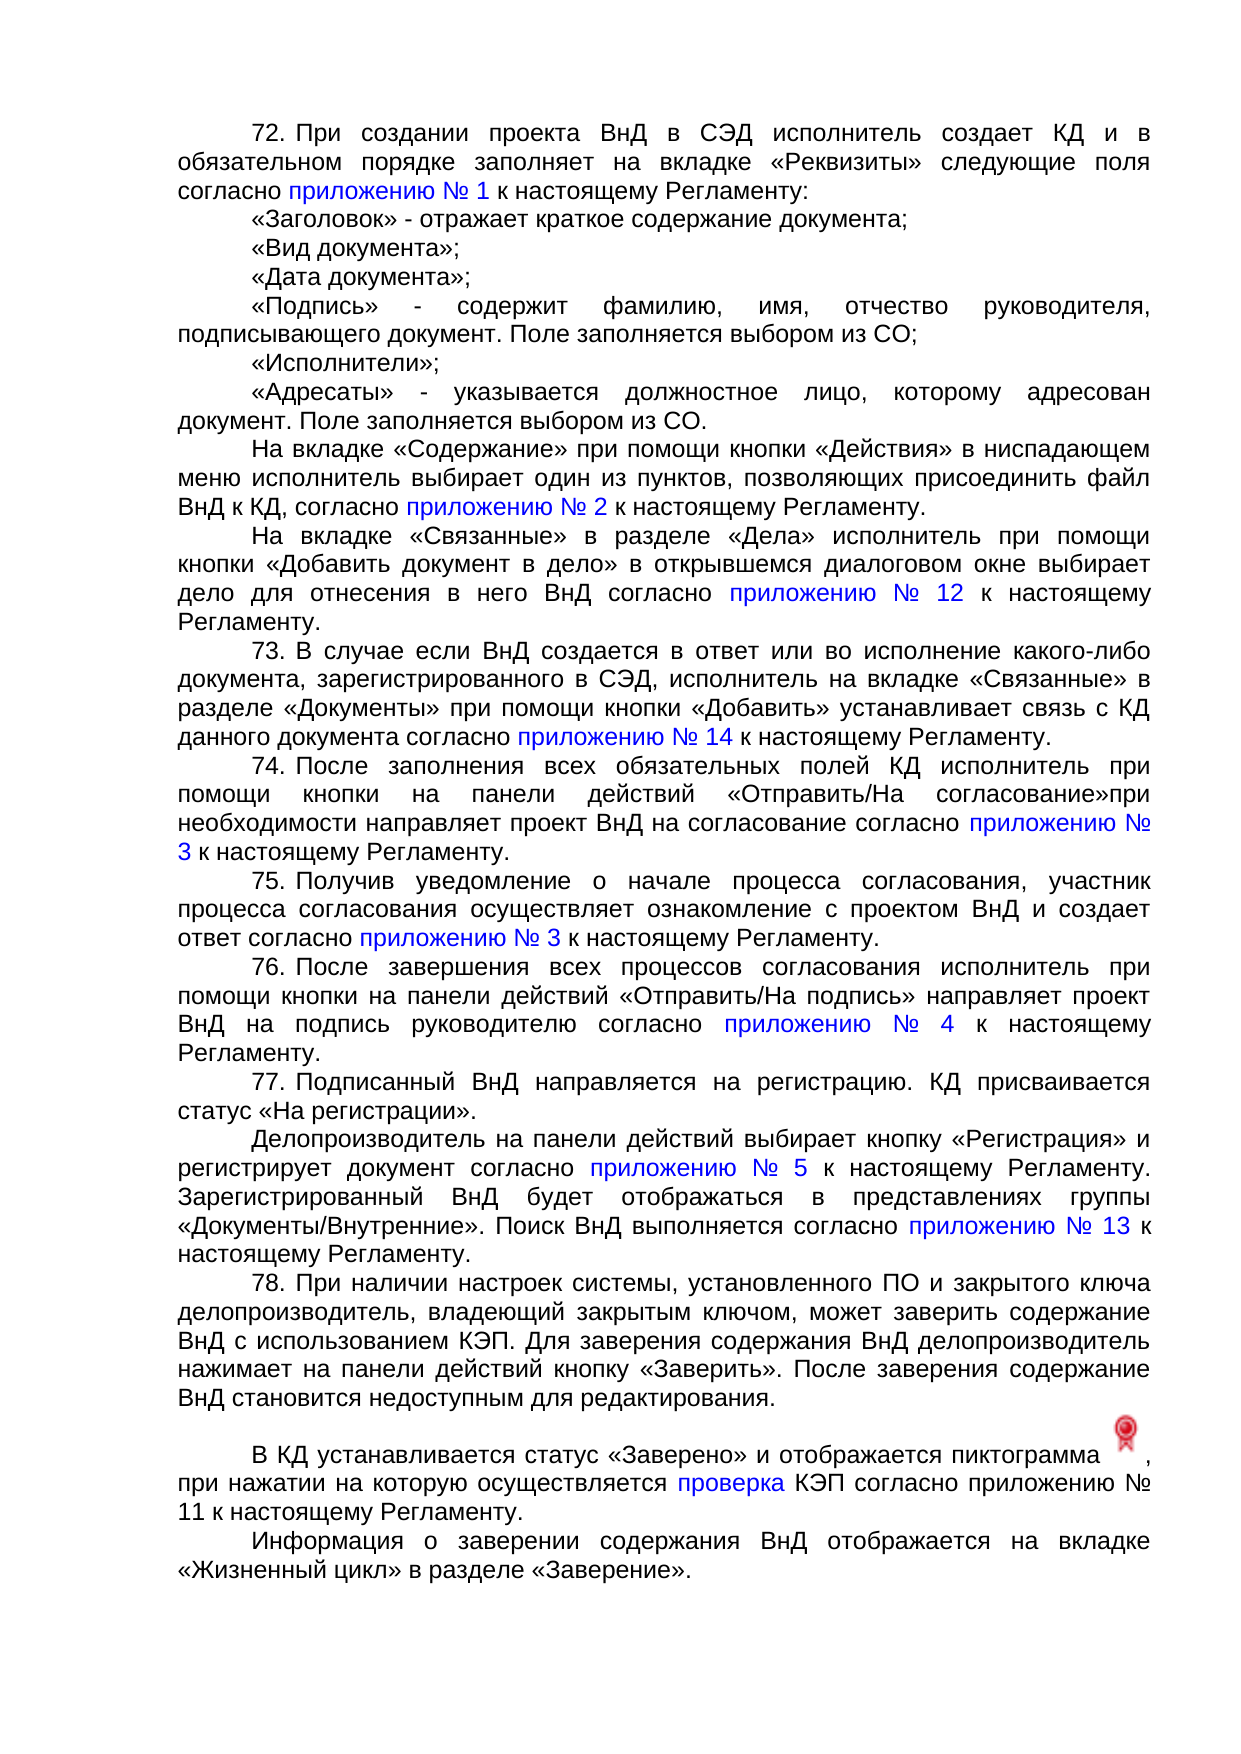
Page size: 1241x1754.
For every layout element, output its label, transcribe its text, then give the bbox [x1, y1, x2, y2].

list Получив уведомление о начале процесса согласования, участник процесса согласования осуществляет ознакомление с проектом ВнД и создает ответ согласно приложению № 3 к настоящему Регламенту. [177, 866, 1152, 952]
list После завершения всех процессов согласования исполнитель при помощи кнопки на панели действий «Отправить/На подпись» направляет проект ВнД на подпись руководителю согласно приложению № 4 к настоящему Регламенту. [177, 952, 1152, 1067]
text «Заголовок» - отражает краткое содержание документа; [177, 204, 1152, 233]
text «Исполнители»; [177, 348, 1152, 377]
text «Дата документа»; [177, 262, 1152, 291]
list В случае если ВнД создается в ответ или во исполнение какого-либо документа, зарегистрированного в СЭД, исполнитель на вкладке «Связанные» в разделе «Документы» при помощи кнопки «Добавить» устанавливает связь с КД данного документа согласно приложению № 14 к настоящему Регламенту. [177, 636, 1152, 751]
list После заполнения всех обязательных полей КД исполнитель при помощи кнопки на панели действий «Отправить/На согласование»при необходимости направляет проект ВнД на согласование согласно приложению № 3 к настоящему Регламенту. [177, 751, 1152, 866]
text Делопроизводитель на панели действий выбирает кнопку «Регистрация» и регистрирует документ согласно приложению № 5 к настоящему Регламенту. Зарегистрированный ВнД будет отображаться в представлениях группы «Документы/Внутренние». Поиск ВнД выполняется согласно приложению № 13 к настоящему Регламенту. [177, 1124, 1152, 1268]
list Подписанный ВнД направляется на регистрацию. КД присваивается статус «На регистрации». [177, 1067, 1152, 1124]
text «Подпись» - содержит фамилию, имя, отчество руководителя, подписывающего документ. Поле заполняется выбором из СО; [177, 291, 1152, 348]
list При создании проекта ВнД в СЭД исполнитель создает КД и в обязательном порядке заполняет на вкладке «Реквизиты» следующие поля согласно приложению № 1 к настоящему Регламенту: [177, 118, 1152, 204]
text Информация о заверении содержания ВнД отображается на вкладке «Жизненный цикл» в разделе «Заверение». [177, 1526, 1152, 1583]
text На вкладке «Связанные» в разделе «Дела» исполнитель при помощи кнопки «Добавить документ в дело» в открывшемся диалоговом окне выбирает дело для отнесения в него ВнД согласно приложению № 12 к настоящему Регламенту. [177, 521, 1152, 636]
text «Адресаты» - указывается должностное лицо, которому адресован документ. Поле заполняется выбором из СО. [177, 377, 1152, 434]
text «Вид документа»; [177, 233, 1152, 262]
picture [1110, 1411, 1145, 1464]
list При наличии настроек системы, установленного ПО и закрытого ключа делопроизводитель, владеющий закрытым ключом, может заверить содержание ВнД с использованием КЭП. Для заверения содержания ВнД делопроизводитель нажимает на панели действий кнопку «Заверить». После заверения содержание ВнД становится недоступным для редактирования. [177, 1268, 1152, 1412]
text На вкладке «Содержание» при помощи кнопки «Действия» в ниспадающем меню исполнитель выбирает один из пунктов, позволяющих присоединить файл ВнД к КД, согласно приложению № 2 к настоящему Регламенту. [177, 434, 1152, 521]
text В КД устанавливается статус «Заверено» и отображается пиктограмма , при нажатии на которую осуществляется проверка КЭП согласно приложению № 11 к настоящему Регламенту. [177, 1412, 1152, 1526]
